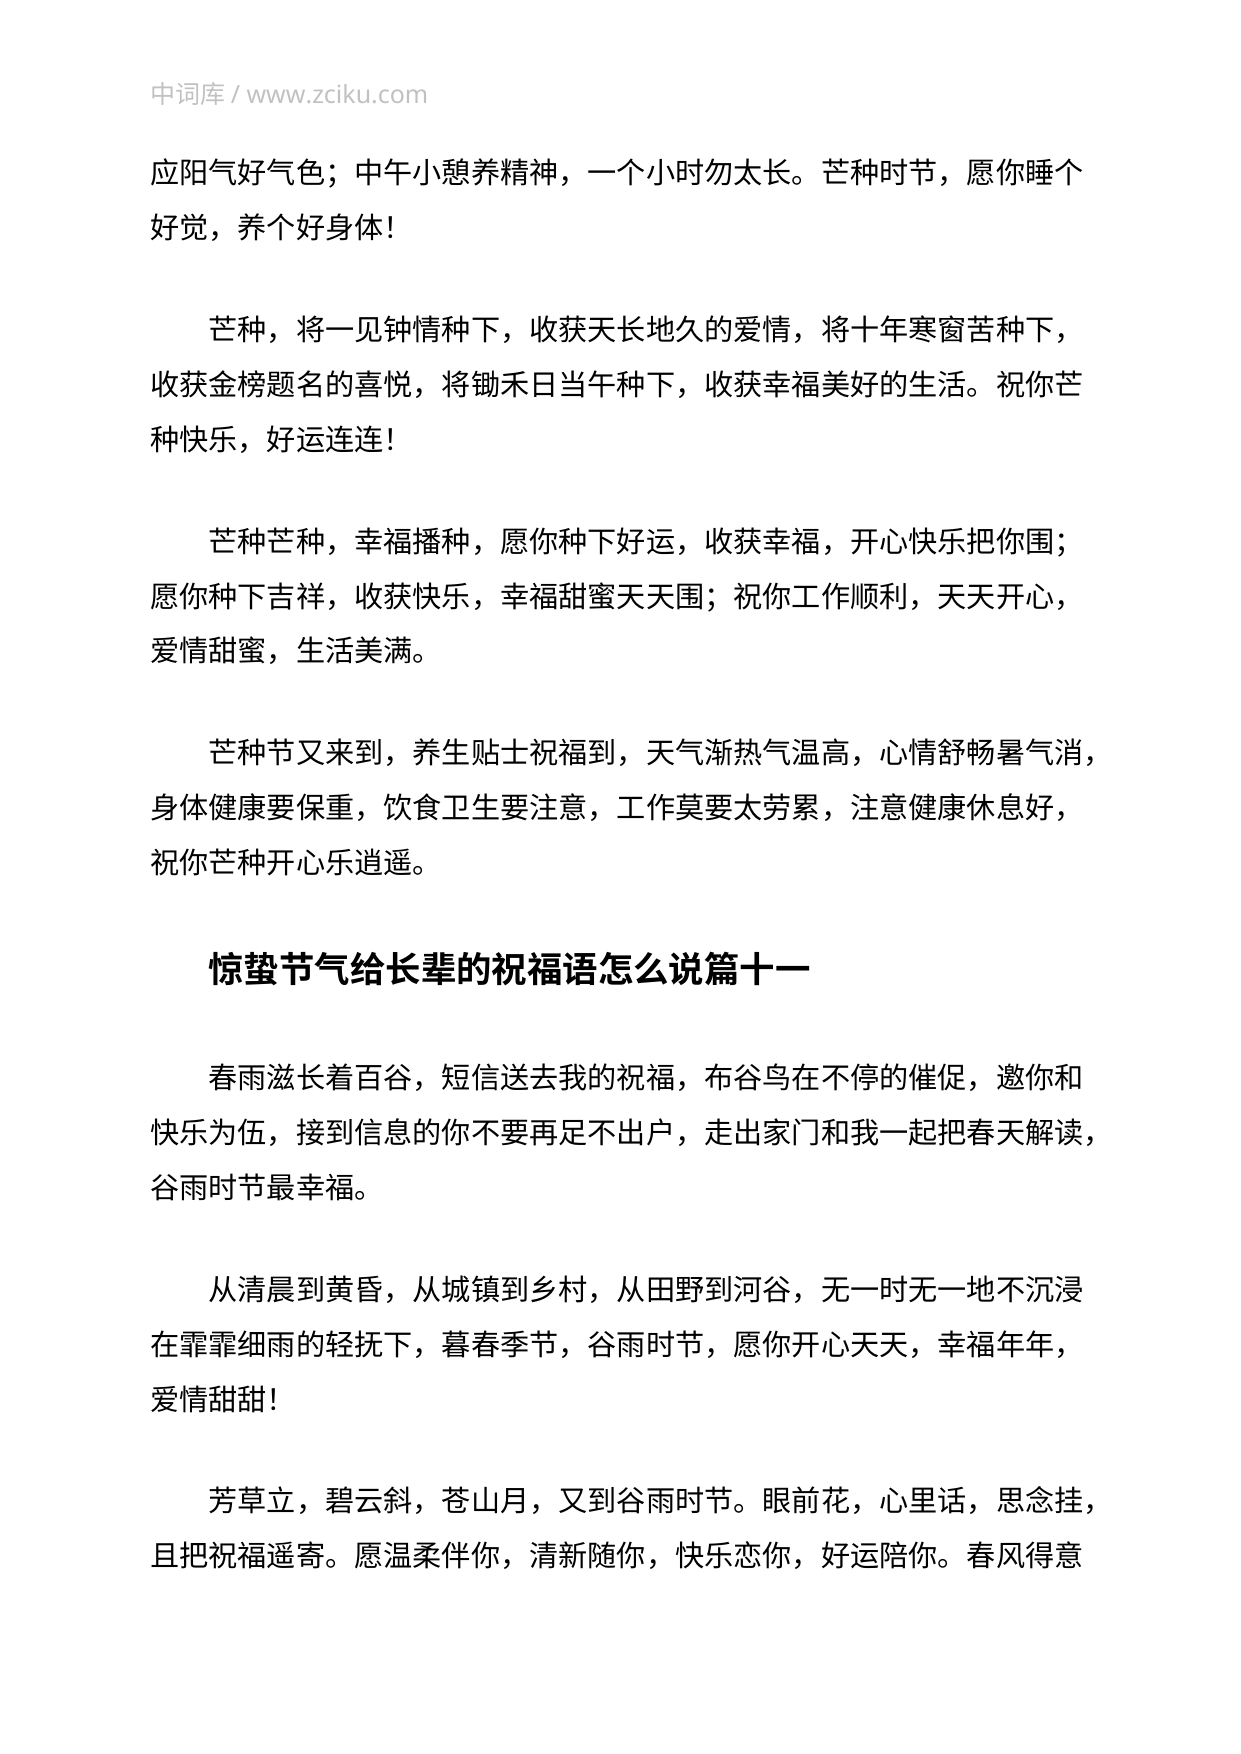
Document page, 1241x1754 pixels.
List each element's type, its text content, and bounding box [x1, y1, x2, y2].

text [150, 1478, 1090, 1575]
text 芒种节又来到，养生贴士祝福到，天气渐热气温高，心情舒畅暑气消，身体健康要保重，饮食卫生要注意，工作莫要太劳累，注意健康休息好，祝你芒种开心乐逍遥。 [150, 730, 1090, 882]
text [150, 150, 1090, 247]
text 从清晨到黄昏，从城镇到乡村，从田野到河谷，无一时无一地不沉浸在霏霏细雨的轻抚下，暮春季节，谷雨时节，愿你开心天天，幸福年年，爱情甜甜！ [150, 1266, 1090, 1418]
text 芒种，将一见钟情种下，收获天长地久的爱情，将十年寒窗苦种下，收获金榜题名的喜悦，将锄禾日当午种下，收获幸福美好的生活。祝你芒种快乐，好运连连！ [150, 307, 1090, 459]
text 惊蛰节气给长辈的祝福语怎么说篇十一 [150, 941, 1090, 993]
text 芒种芒种，幸福播种，愿你种下好运，收获幸福，开心快乐把你围；愿你种下吉祥，收获快乐，幸福甜蜜天天围；祝你工作顺利，天天开心，爱情甜蜜，生活美满。 [150, 518, 1090, 670]
text 春雨滋长着百谷，短信送去我的祝福，布谷鸟在不停的催促，邀你和快乐为伍，接到信息的你不要再足不出户，走出家门和我一起把春天解读，谷雨时节最幸福。 [150, 1055, 1090, 1207]
